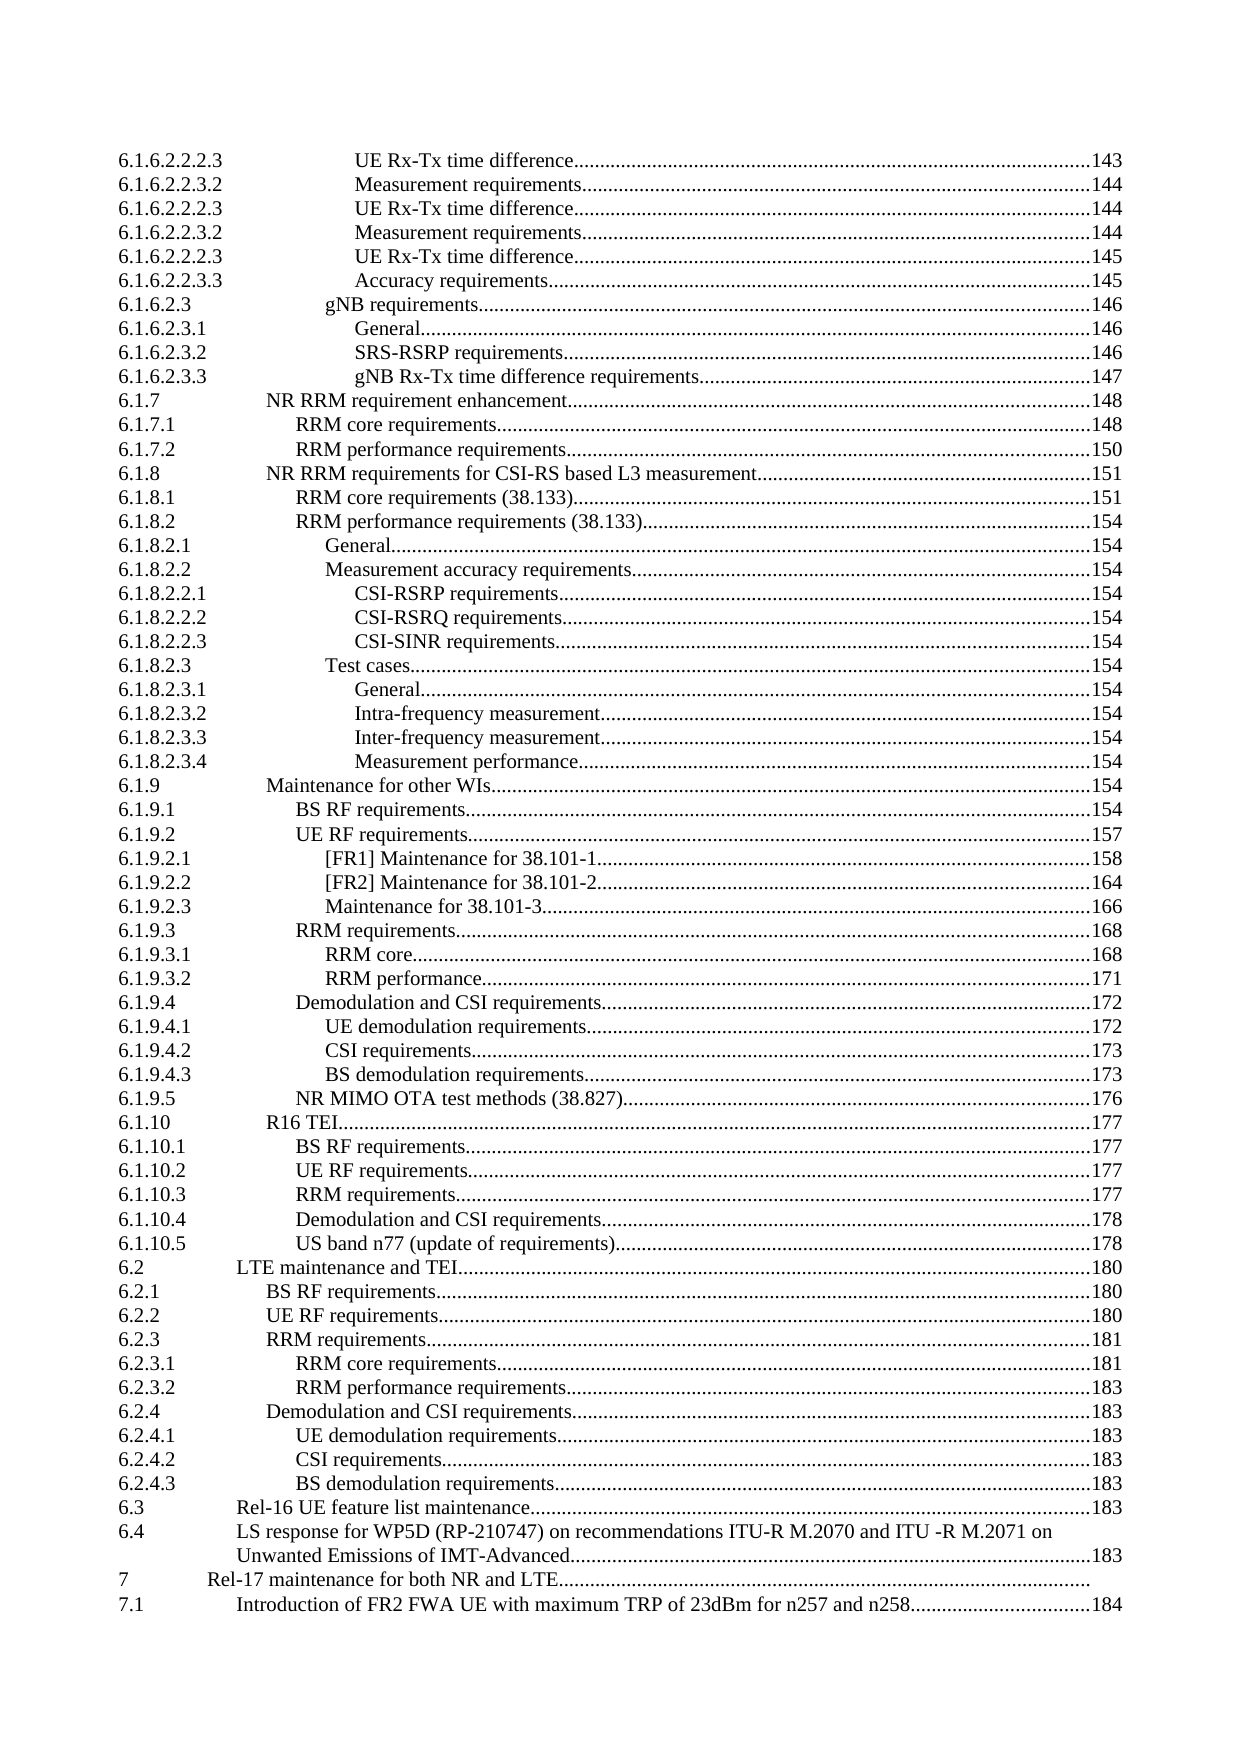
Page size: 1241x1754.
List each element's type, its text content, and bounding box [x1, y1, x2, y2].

text 6.1.9.2 UE RF requirements 157 [118, 821, 1122, 846]
text 6.2.1 BS RF requirements 180 [118, 1279, 1122, 1303]
text 6.1.9.1 BS RF requirements 154 [118, 797, 1122, 821]
text 6.1.6.2.2.2.3 UE Rx-Tx time difference 145 [118, 244, 1122, 268]
text 6.1.8.2.3.4 Measurement performance 154 [118, 749, 1122, 773]
text 6.2.4.3 BS demodulation requirements 183 [118, 1471, 1122, 1495]
text 6.1.9.3.1 RRM core 168 [118, 942, 1122, 966]
text 6.1.6.2.3.1 General 146 [118, 316, 1122, 340]
text 6.1.8.2.2 Measurement accuracy requirements 154 [118, 557, 1122, 581]
text 6.1.7 NR RRM requirement enhancement 148 [118, 388, 1122, 412]
text 6.1.10.4 Demodulation and CSI requirements 178 [118, 1206, 1122, 1231]
text 6.2.4.2 CSI requirements 183 [118, 1447, 1122, 1471]
text 6.1.6.2.2.3.3 Accuracy requirements 145 [118, 268, 1122, 292]
text 6.1.8.2.2.3 CSI-SINR requirements 154 [118, 629, 1122, 653]
text 6.1.8.2.3.3 Inter-frequency measurement 154 [118, 725, 1122, 749]
text 6.2.4 Demodulation and CSI requirements 183 [118, 1399, 1122, 1423]
text 6.1.8.2.1 General 154 [118, 533, 1122, 557]
text 6.1.8.1 RRM core requirements (38.133) 151 [118, 484, 1122, 509]
text 6.1.8 NR RRM requirements for CSI-RS based L3 measurement 151 [118, 461, 1122, 484]
text 6.1.6.2.2.3.2 Measurement requirements 144 [118, 220, 1122, 244]
text 6.1.6.2.3 gNB requirements 146 [118, 292, 1122, 316]
text 6.1.9.4.1 UE demodulation requirements 172 [118, 1014, 1122, 1038]
text 6.1.8.2.3.2 Intra-frequency measurement 154 [118, 701, 1122, 725]
text 6.1.10.2 UE RF requirements 177 [118, 1158, 1122, 1182]
text 6.1.10.3 RRM requirements 177 [118, 1182, 1122, 1206]
text 6.1.9.3.2 RRM performance 171 [118, 966, 1122, 990]
text 6.1.9.4.2 CSI requirements 173 [118, 1038, 1122, 1062]
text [118, 148, 1122, 172]
text 6.2.4.1 UE demodulation requirements 183 [118, 1423, 1122, 1447]
text 6.1.9.3 RRM requirements 168 [118, 918, 1122, 942]
text 6.2 LTE maintenance and TEI 180 [118, 1254, 1122, 1279]
text 6.1.9.2.3 Maintenance for 38.101-3 166 [118, 894, 1122, 918]
text 6.1.9.4 Demodulation and CSI requirements 172 [118, 990, 1122, 1014]
text 6.1.7.1 RRM core requirements 148 [118, 412, 1122, 436]
text 6.1.6.2.2.2.3 UE Rx-Tx time difference 144 [118, 196, 1122, 220]
text 6.1.9.2.1 [FR1] Maintenance for 38.101-1 158 [118, 846, 1122, 869]
text 6.1.8.2.3.1 General 154 [118, 677, 1122, 701]
text 6.2.3.1 RRM core requirements 181 [118, 1351, 1122, 1375]
text 6.1.8.2 RRM performance requirements (38.133) 154 [118, 509, 1122, 533]
text 6.2.2 UE RF requirements 180 [118, 1303, 1122, 1327]
text 6.1.8.2.2.1 CSI-RSRP requirements 154 [118, 581, 1122, 605]
text 6.1.7.2 RRM performance requirements 150 [118, 436, 1122, 461]
text 6.2.3.2 RRM performance requirements 183 [118, 1375, 1122, 1399]
text 6.1.8.2.3 Test cases 154 [118, 653, 1122, 677]
text 6.1.10.5 US band n77 (update of requirements) 178 [118, 1231, 1122, 1254]
text 6.1.6.2.3.3 gNB Rx-Tx time difference requirements 147 [118, 364, 1122, 388]
text 6.1.9.4.3 BS demodulation requirements 173 [118, 1062, 1122, 1086]
text 6.1.9 Maintenance for other WIs 154 [118, 773, 1122, 797]
text 6.1.6.2.2.3.2 Measurement requirements 144 [118, 172, 1122, 196]
text 7 Rel-17 maintenance for both NR and LTE 184 [118, 1567, 1078, 1591]
text 6.1.10.1 BS RF requirements 177 [118, 1134, 1122, 1158]
text 6.1.9.5 NR MIMO OTA test methods (38.827) 176 [118, 1086, 1122, 1110]
text 7.1 Introduction of FR2 FWA UE with maximum TRP of 23dBm for n257 and n258 184 [118, 1591, 1122, 1616]
text 6.2.3 RRM requirements 181 [118, 1327, 1122, 1351]
text 6.3 Rel-16 UE feature list maintenance 183 [118, 1495, 1122, 1519]
text 6.4 LS response for WP5D (RP-210747) on recommendations ITU-R M.2070 and ITU -R M.2071 on Unwanted Emissions of IMT-Advanced 183 [118, 1519, 1122, 1567]
text 6.1.8.2.2.2 CSI-RSRQ requirements 154 [118, 605, 1122, 629]
text 6.1.6.2.3.2 SRS-RSRP requirements 146 [118, 340, 1122, 364]
text 6.1.9.2.2 [FR2] Maintenance for 38.101-2 164 [118, 869, 1122, 894]
text 6.1.10 R16 TEI 177 [118, 1110, 1122, 1134]
